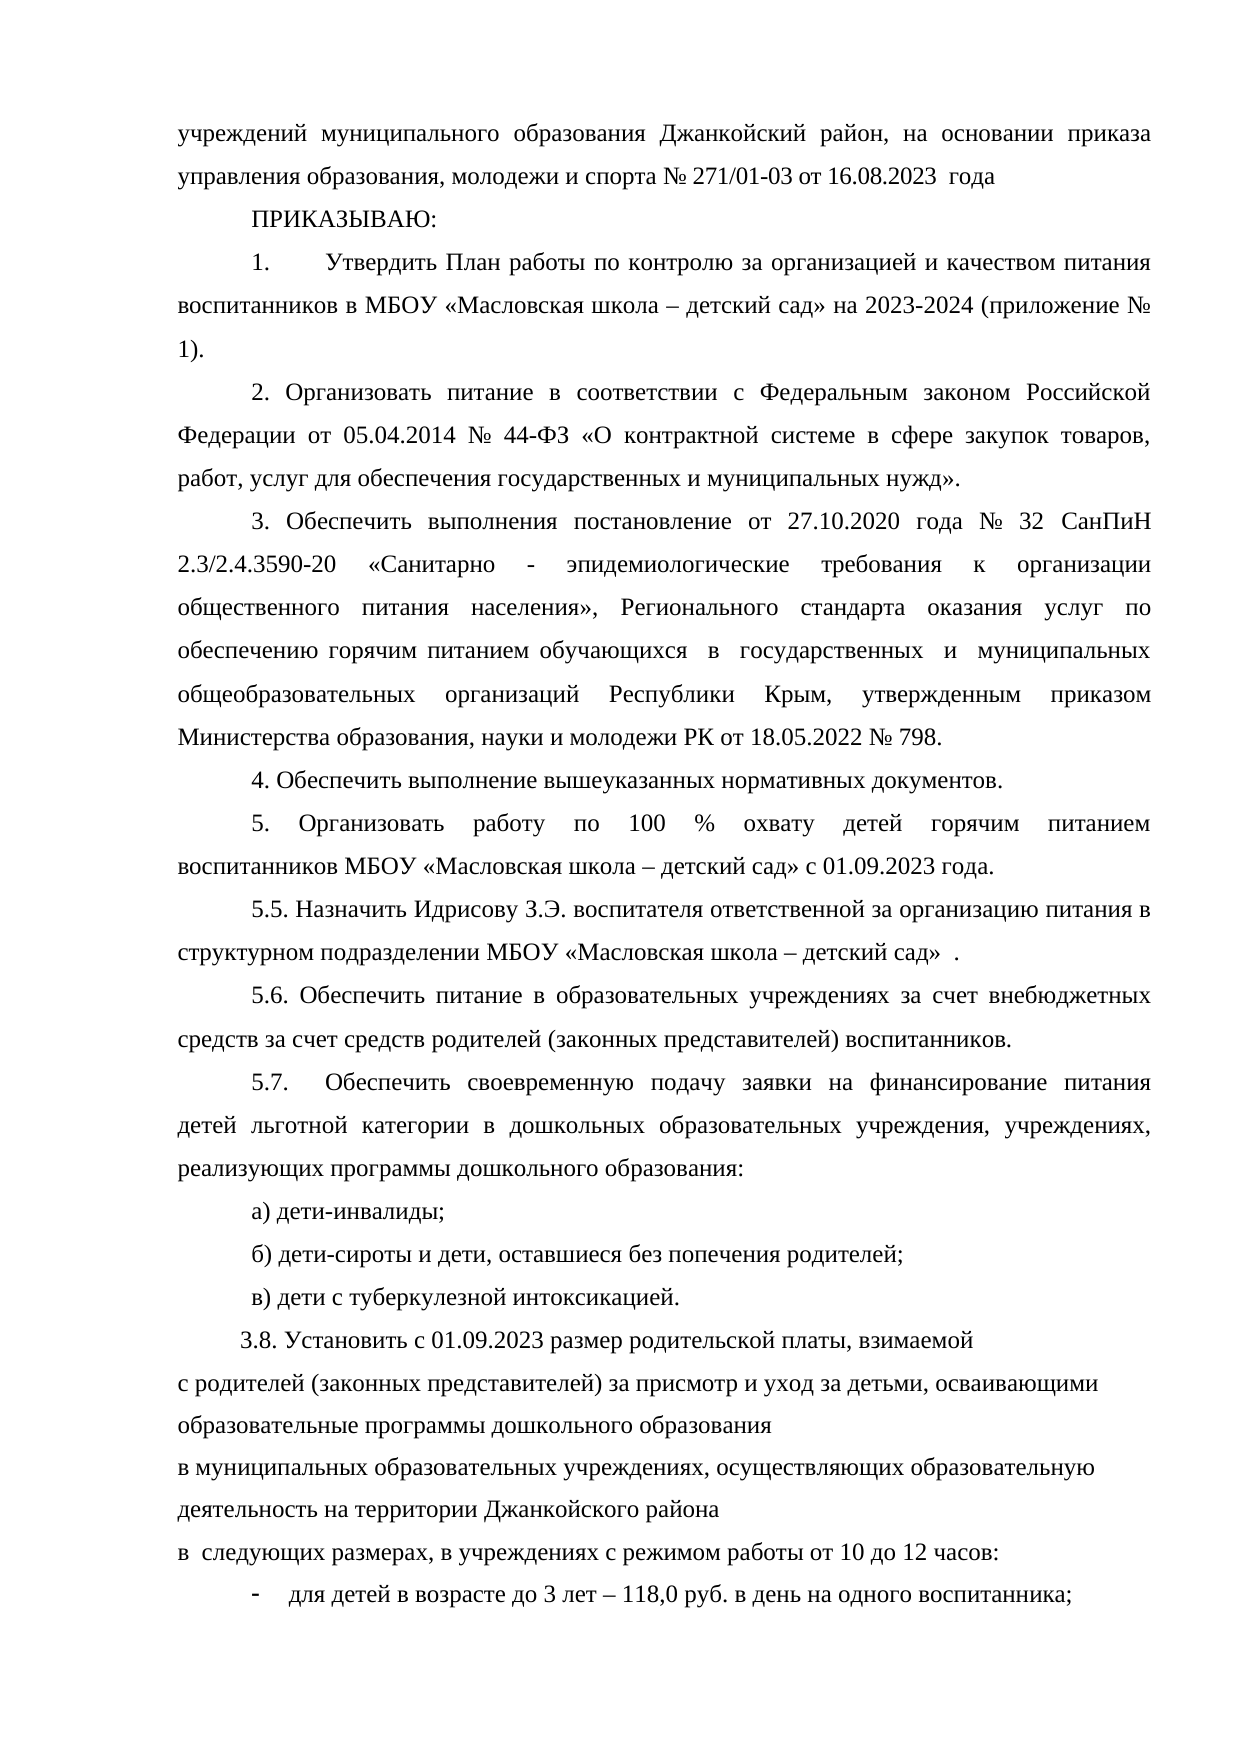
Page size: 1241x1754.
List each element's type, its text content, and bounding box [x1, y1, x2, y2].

list 5. Организовать работу по 100 % охвату детей горячим питанием воспитанников МБОУ «Масловская школа – детский сад» с 01.09.2023 года. [177, 808, 1152, 880]
list 5.5. Назначить Идрисову З.Э. воспитателя ответственной за организацию питания в структурном подразделении МБОУ «Масловская школа – детский сад» . [177, 894, 1152, 966]
text 3. Обеспечить выполнения постановление от 27.10.2020 года № 32 СанПиН 2.3/2.4.3590-20 «Санитарно - эпидемиологические требования к организации общественного питания населения», Регионального стандарта оказания услуг по обеспечению горячим питанием обучающихся в государственных и муниципальных общеобразовательных организаций Республики Крым, утвержденным приказом Министерства образования, науки и молодежи РК от 18.05.2022 № 798. [177, 506, 1152, 751]
list 5.6. Обеспечить питание в образовательных учреждениях за счет внебюджетных средств за счет средств родителей (законных представителей) воспитанников. [177, 981, 1152, 1052]
list Утвердить План работы по контролю за организацией и качеством питания воспитанников в МБОУ «Масловская школа – детский сад» на 2023-2024 (приложение № 1). [177, 247, 1152, 362]
list б) дети-сироты и дети, оставшиеся без попечения родителей; [177, 1239, 1152, 1268]
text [177, 118, 1152, 190]
list для детей в возрасте до 3 лет – 118,0 руб. в день на одного воспитанника; [177, 1579, 1152, 1607]
text 2. Организовать питание в соответствии с Федеральным законом Российской Федерации от 05.04.2014 № 44-ФЗ «О контрактной системе в сфере закупок товаров, работ, услуг для обеспечения государственных и муниципальных нужд». [177, 377, 1152, 492]
text ПРИКАЗЫВАЮ: [177, 204, 1152, 233]
list 5.7. Обеспечить своевременную подачу заявки на финансирование питания детей льготной категории в дошкольных образовательных учреждения, учреждениях, реализующих программы дошкольного образования: [177, 1067, 1152, 1182]
list а) дети-инвалиды; [177, 1196, 1152, 1225]
list 4. Обеспечить выполнение вышеуказанных нормативных документов. [177, 765, 1152, 794]
text 3.8. Установить с 01.09.2023 размер родительской платы, взимаемой с родителей (законных представителей) за присмотр и уход за детьми, осваивающими образовательные программы дошкольного образования в муниципальных образовательных учреждениях, осуществляющих образовательную деятельность на территории Джанкойского района в следующих размерах, в учреждениях с режимом работы от 10 до 12 часов: [177, 1326, 1152, 1565]
list в) дети с туберкулезной интоксикацией. [177, 1282, 1152, 1311]
